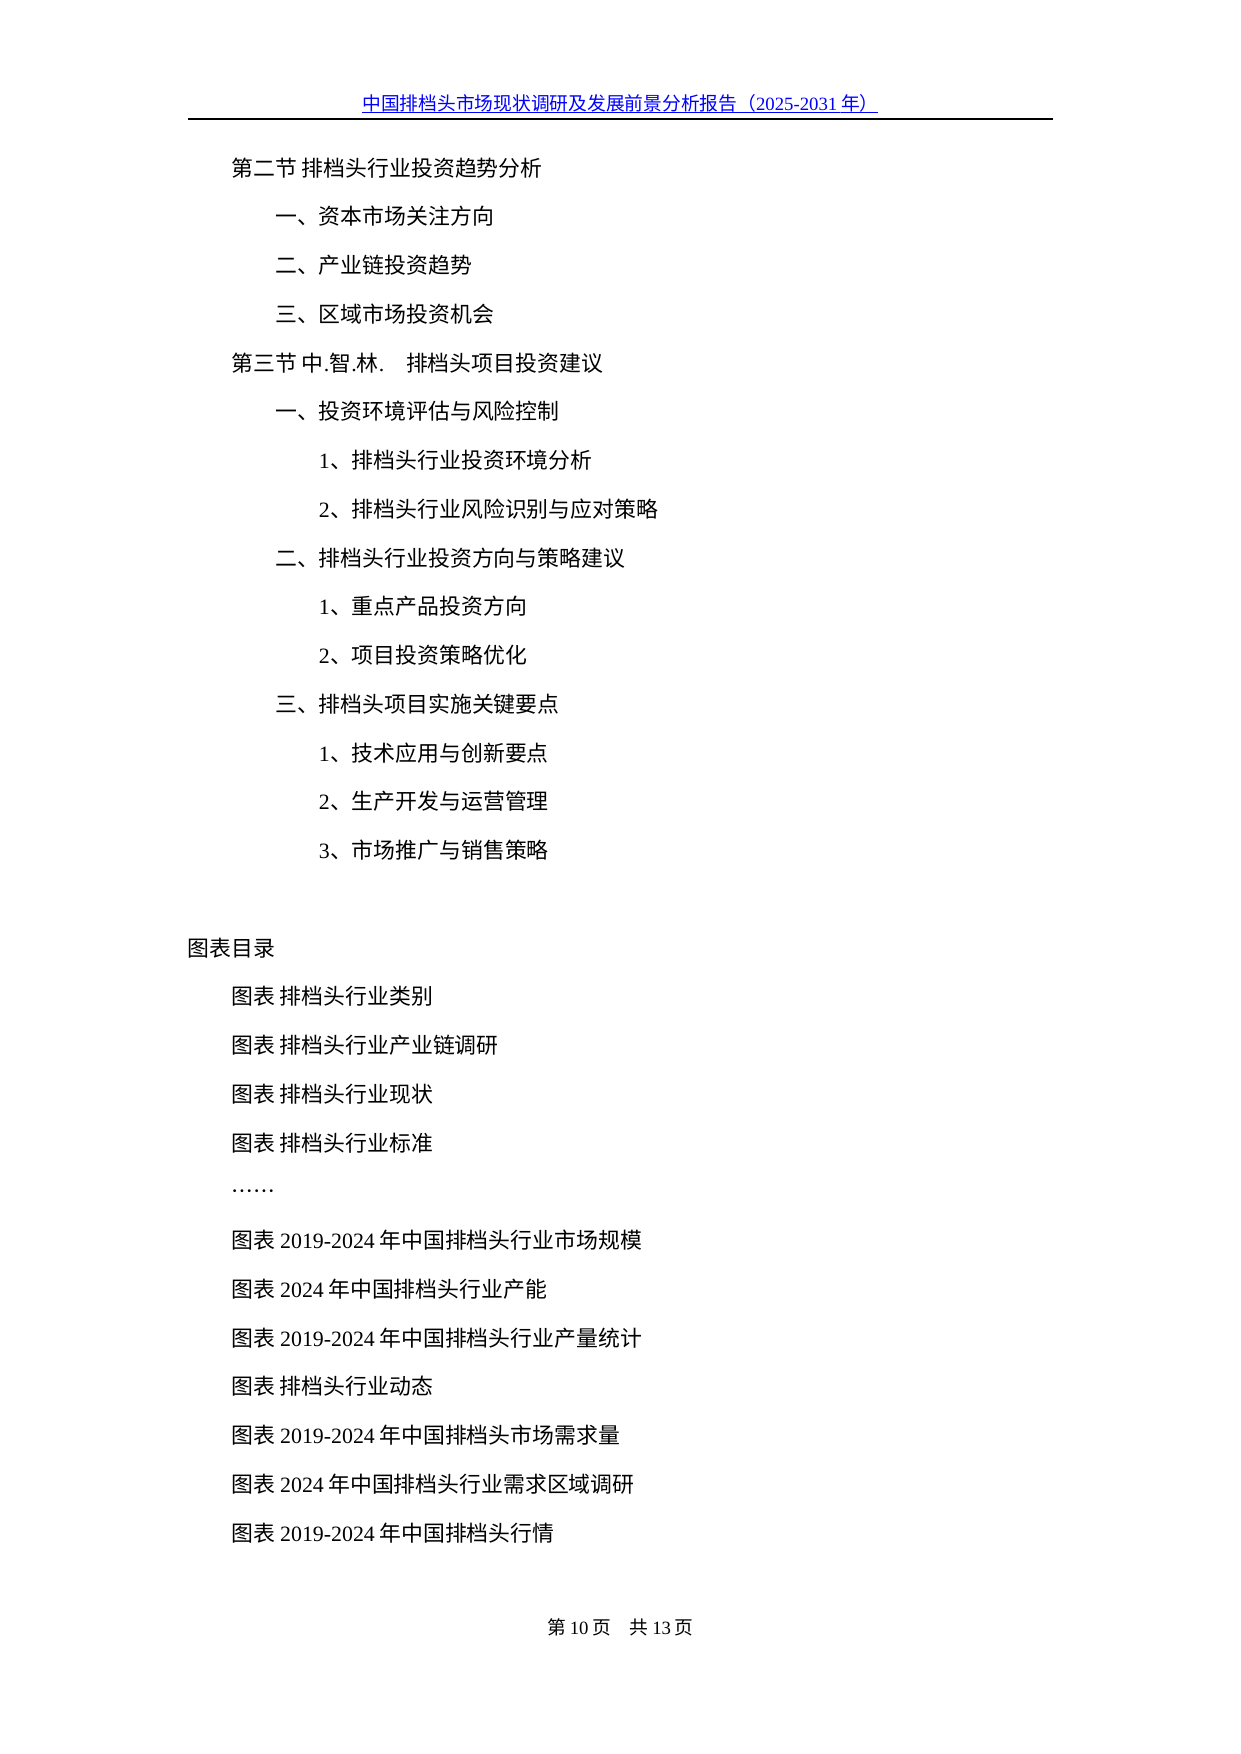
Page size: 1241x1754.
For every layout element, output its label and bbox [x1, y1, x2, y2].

text [187, 150, 1053, 1548]
